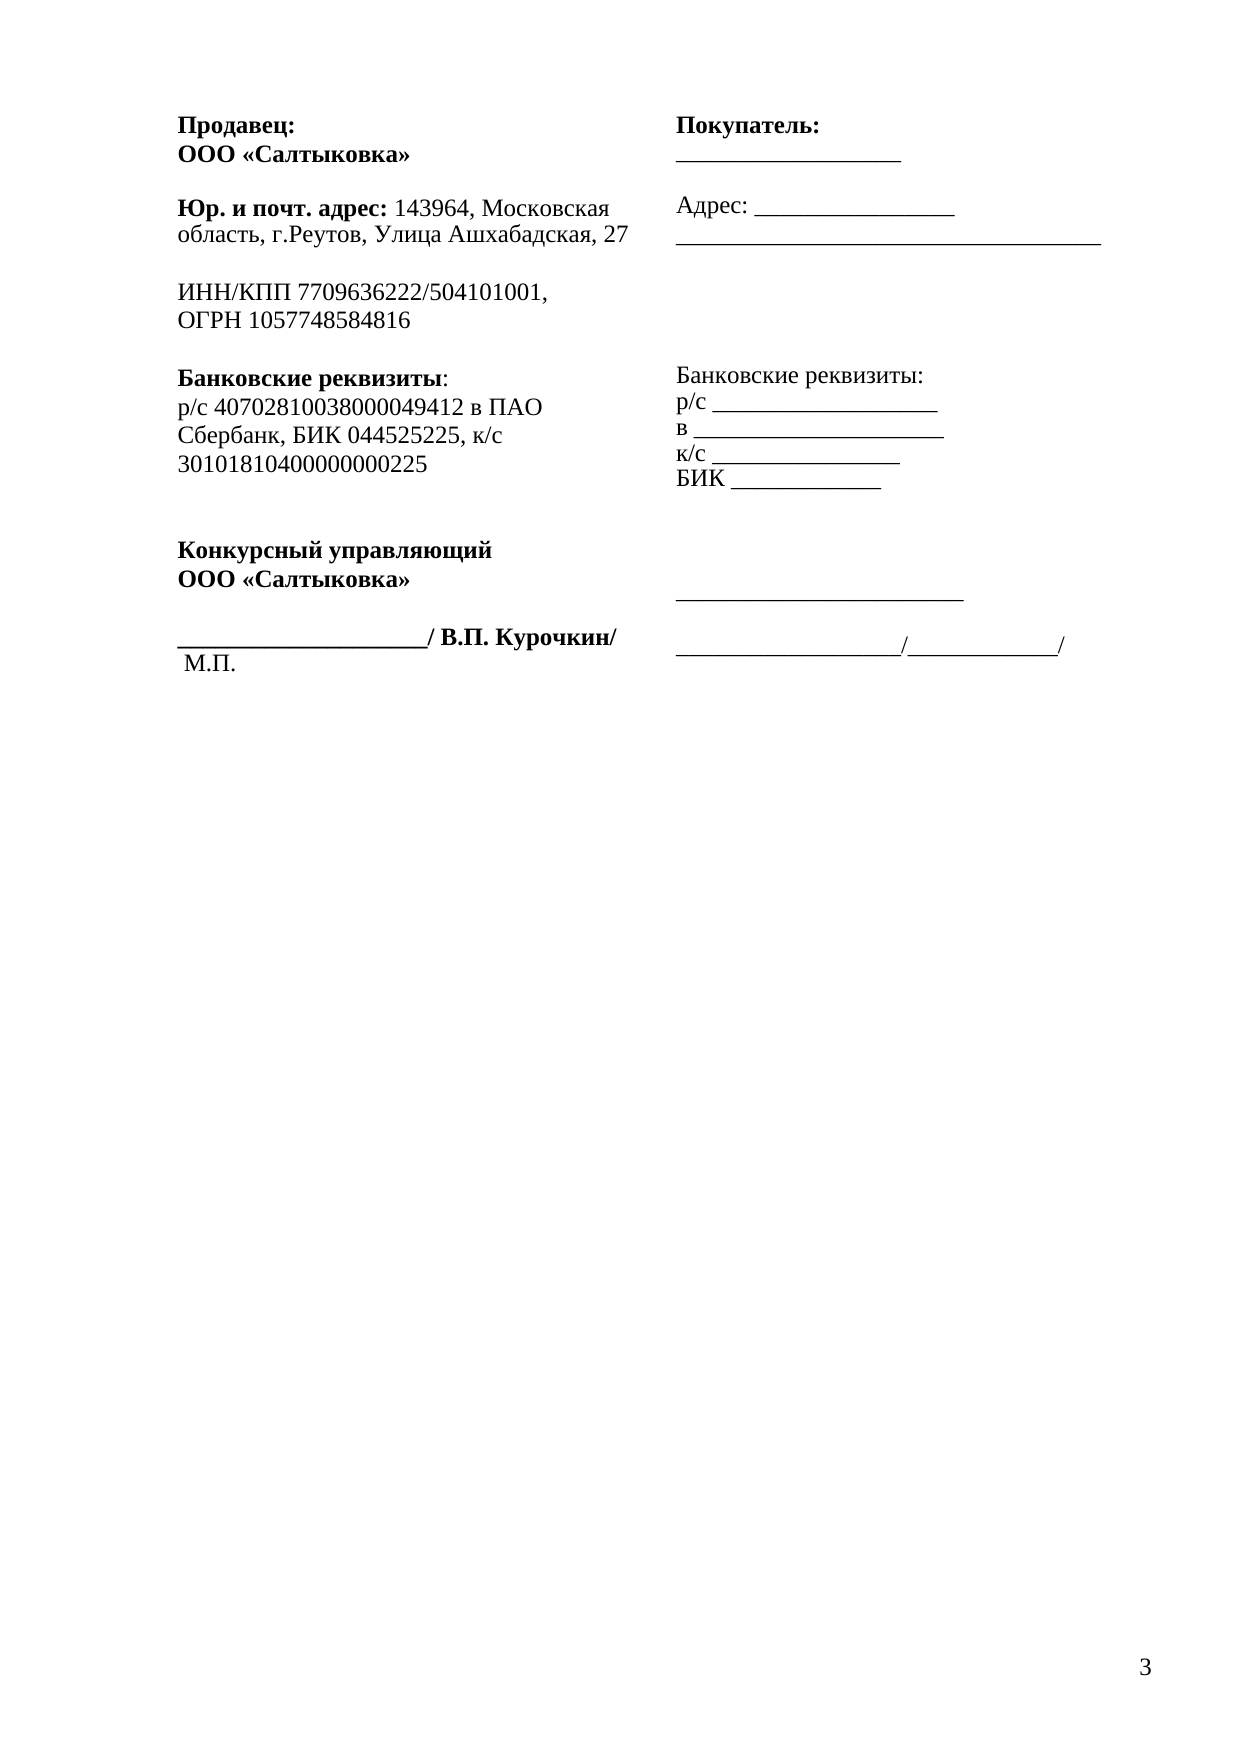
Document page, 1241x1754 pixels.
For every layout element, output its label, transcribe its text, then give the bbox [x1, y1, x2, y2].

table_cell __________________ Адрес: ________________ __________________________________ Банковские реквизиты: р/с __________________ в ____________________ к/с _______________ БИК ____________ _______________________ __________________/____________/ [665, 139, 1133, 705]
table_cell ООО «Салтыковка» Юр. и почт. адрес: 143964, Московская область, г.Реутов, Улица Ашхабадская, 27 ИНН/КПП 7709636222/504101001, ОГРН 1057748584816 Банковские реквизиты: р/с 40702810038000049412 в ПАО Сбербанк, БИК 044525225, к/с 30101810400000000225 Конкурсный управляющий ООО «Салтыковка» ____________________/ В.П. Курочкин/ М.П. [166, 139, 664, 705]
table_header Покупатель: [665, 113, 1133, 139]
table_header Продавец: [166, 113, 664, 139]
